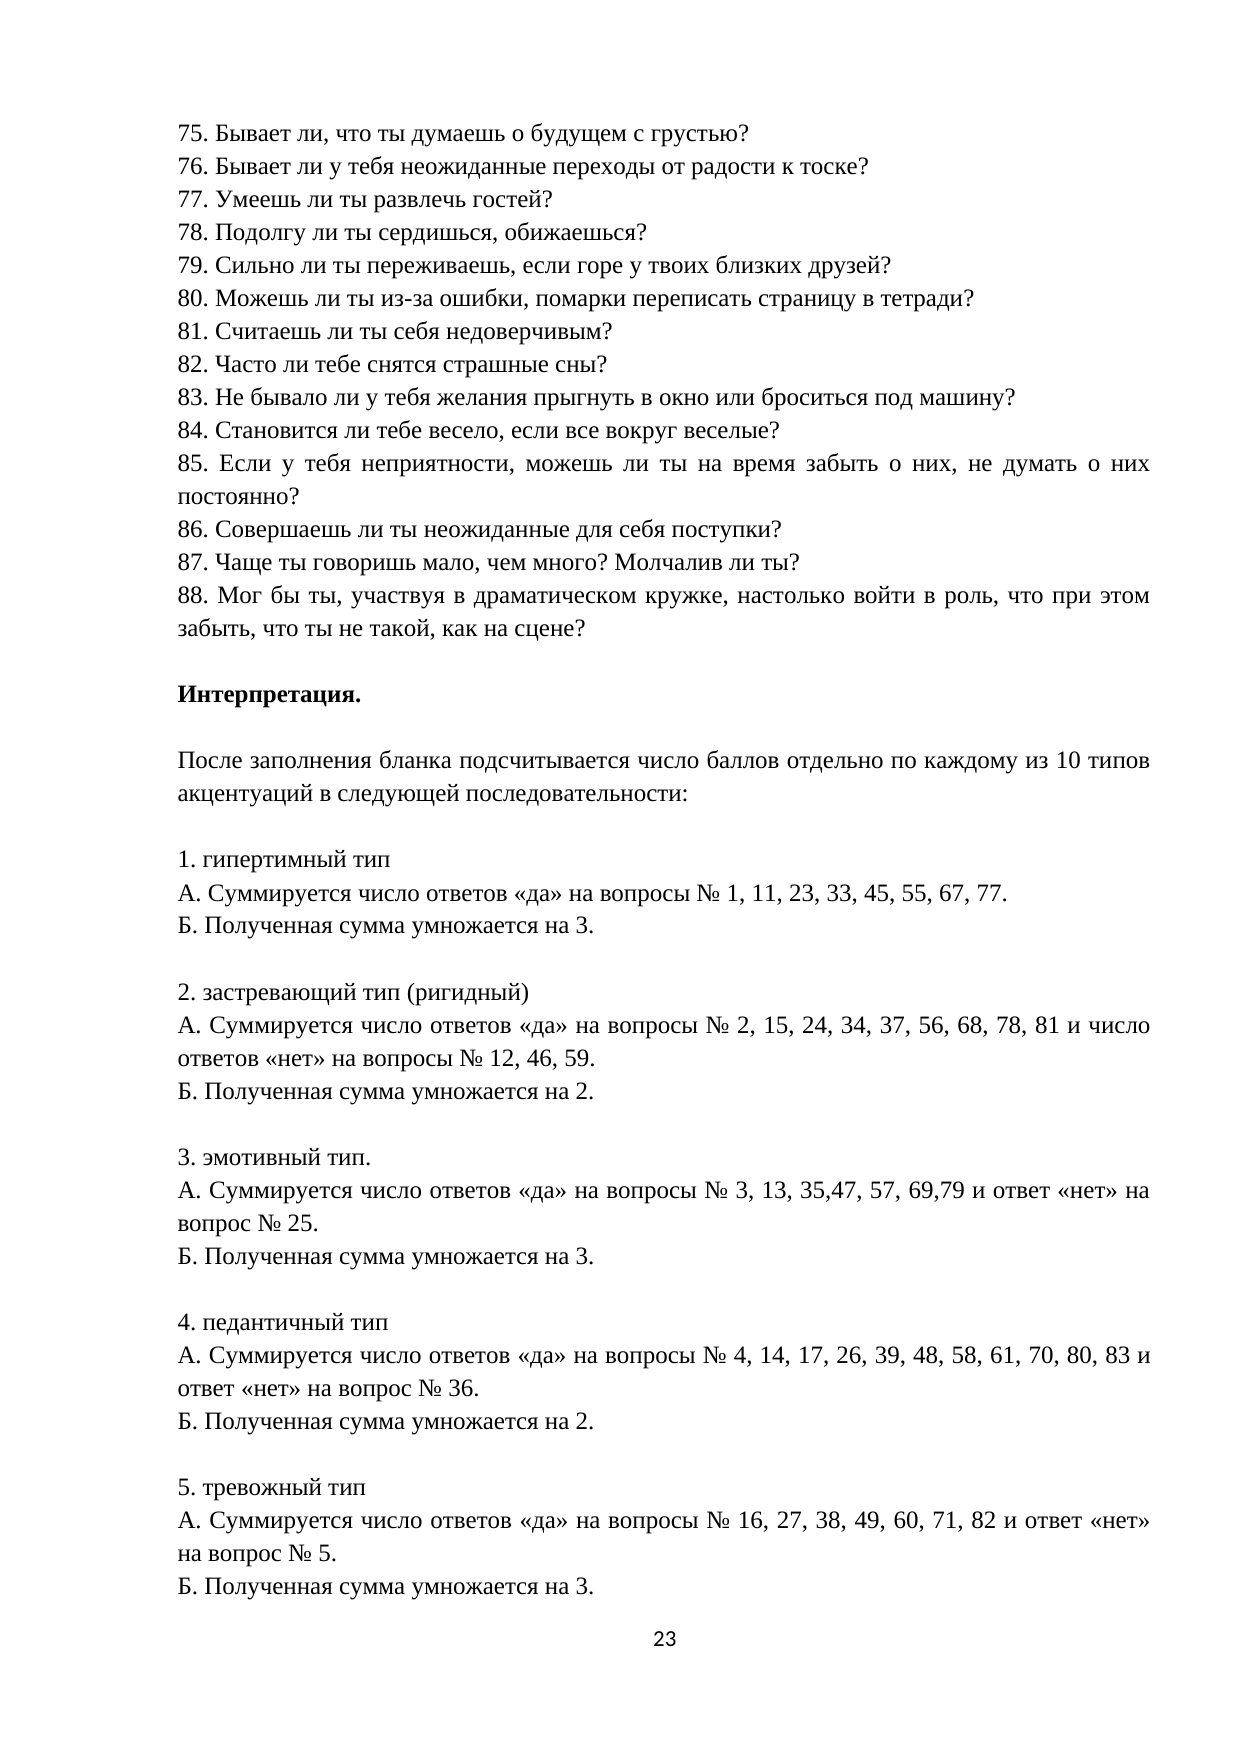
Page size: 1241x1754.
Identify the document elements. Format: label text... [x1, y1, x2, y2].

text 77. Умеешь ли ты развлечь гостей? [177, 184, 1152, 213]
text А. Суммируется число ответов «да» на вопросы № 1, 11, 23, 33, 45, 55, 67, 77. [177, 878, 1152, 906]
text 86. Совершаешь ли ты неожиданные для себя поступки? [177, 514, 1152, 543]
text 83. Не бывало ли у тебя желания прыгнуть в окно или броситься под машину? [177, 382, 1152, 411]
text А. Суммируется число ответов «да» на вопросы № 16, 27, 38, 49, 60, 71, 82 и ответ «нет» на вопрос № 5. [177, 1505, 1152, 1567]
text После заполнения бланка подсчитывается число баллов отдельно по каждому из 10 типов акцентуаций в следующей последовательности: [177, 746, 1152, 807]
text Б. Полученная сумма умножается на 3. [177, 911, 1152, 939]
text 76. Бывает ли у тебя неожиданные переходы от радости к тоске? [177, 151, 1152, 180]
text А. Суммируется число ответов «да» на вопросы № 2, 15, 24, 34, 37, 56, 68, 78, 81 и число ответов «нет» на вопросы № 12, 46, 59. [177, 1010, 1152, 1071]
text 79. Сильно ли ты переживаешь, если горе у твоих близких друзей? [177, 250, 1152, 279]
text 87. Чаще ты говоришь мало, чем много? Молчалив ли ты? [177, 547, 1152, 576]
text Б. Полученная сумма умножается на 2. [177, 1076, 1152, 1104]
text 82. Часто ли тебе снятся страшные сны? [177, 349, 1152, 378]
text Б. Полученная сумма умножается на 2. [177, 1406, 1152, 1435]
text 1. гипертимный тип [177, 844, 1152, 873]
text Интерпретация. [177, 679, 1152, 708]
text Б. Полученная сумма умножается на 3. [177, 1241, 1152, 1269]
text 2. застревающий тип (ригидный) [177, 977, 1152, 1005]
text 75. Бывает ли, что ты думаешь о будущем с грустью? [177, 118, 1152, 147]
text 85. Если у тебя неприятности, можешь ли ты на время забыть о них, не думать о них постоянно? [177, 448, 1152, 510]
text 84. Становится ли тебе весело, если все вокруг веселые? [177, 415, 1152, 444]
text 81. Считаешь ли ты себя недоверчивым? [177, 316, 1152, 345]
text 80. Можешь ли ты из-за ошибки, помарки переписать страницу в тетради? [177, 283, 1152, 312]
text Б. Полученная сумма умножается на 3. [177, 1571, 1152, 1600]
text 78. Подолгу ли ты сердишься, обижаешься? [177, 217, 1152, 246]
text А. Суммируется число ответов «да» на вопросы № 4, 14, 17, 26, 39, 48, 58, 61, 70, 80, 83 и ответ «нет» на вопрос № 36. [177, 1340, 1152, 1402]
text 5. тревожный тип [177, 1472, 1152, 1501]
text 4. педантичный тип [177, 1307, 1152, 1336]
text 3. эмотивный тип. [177, 1142, 1152, 1171]
text 88. Мог бы ты, участвуя в драматическом кружке, настолько войти в роль, что при этом забыть, что ты не такой, как на сцене? [177, 580, 1152, 642]
text А. Суммируется число ответов «да» на вопросы № 3, 13, 35,47, 57, 69,79 и ответ «нет» на вопрос № 25. [177, 1175, 1152, 1237]
